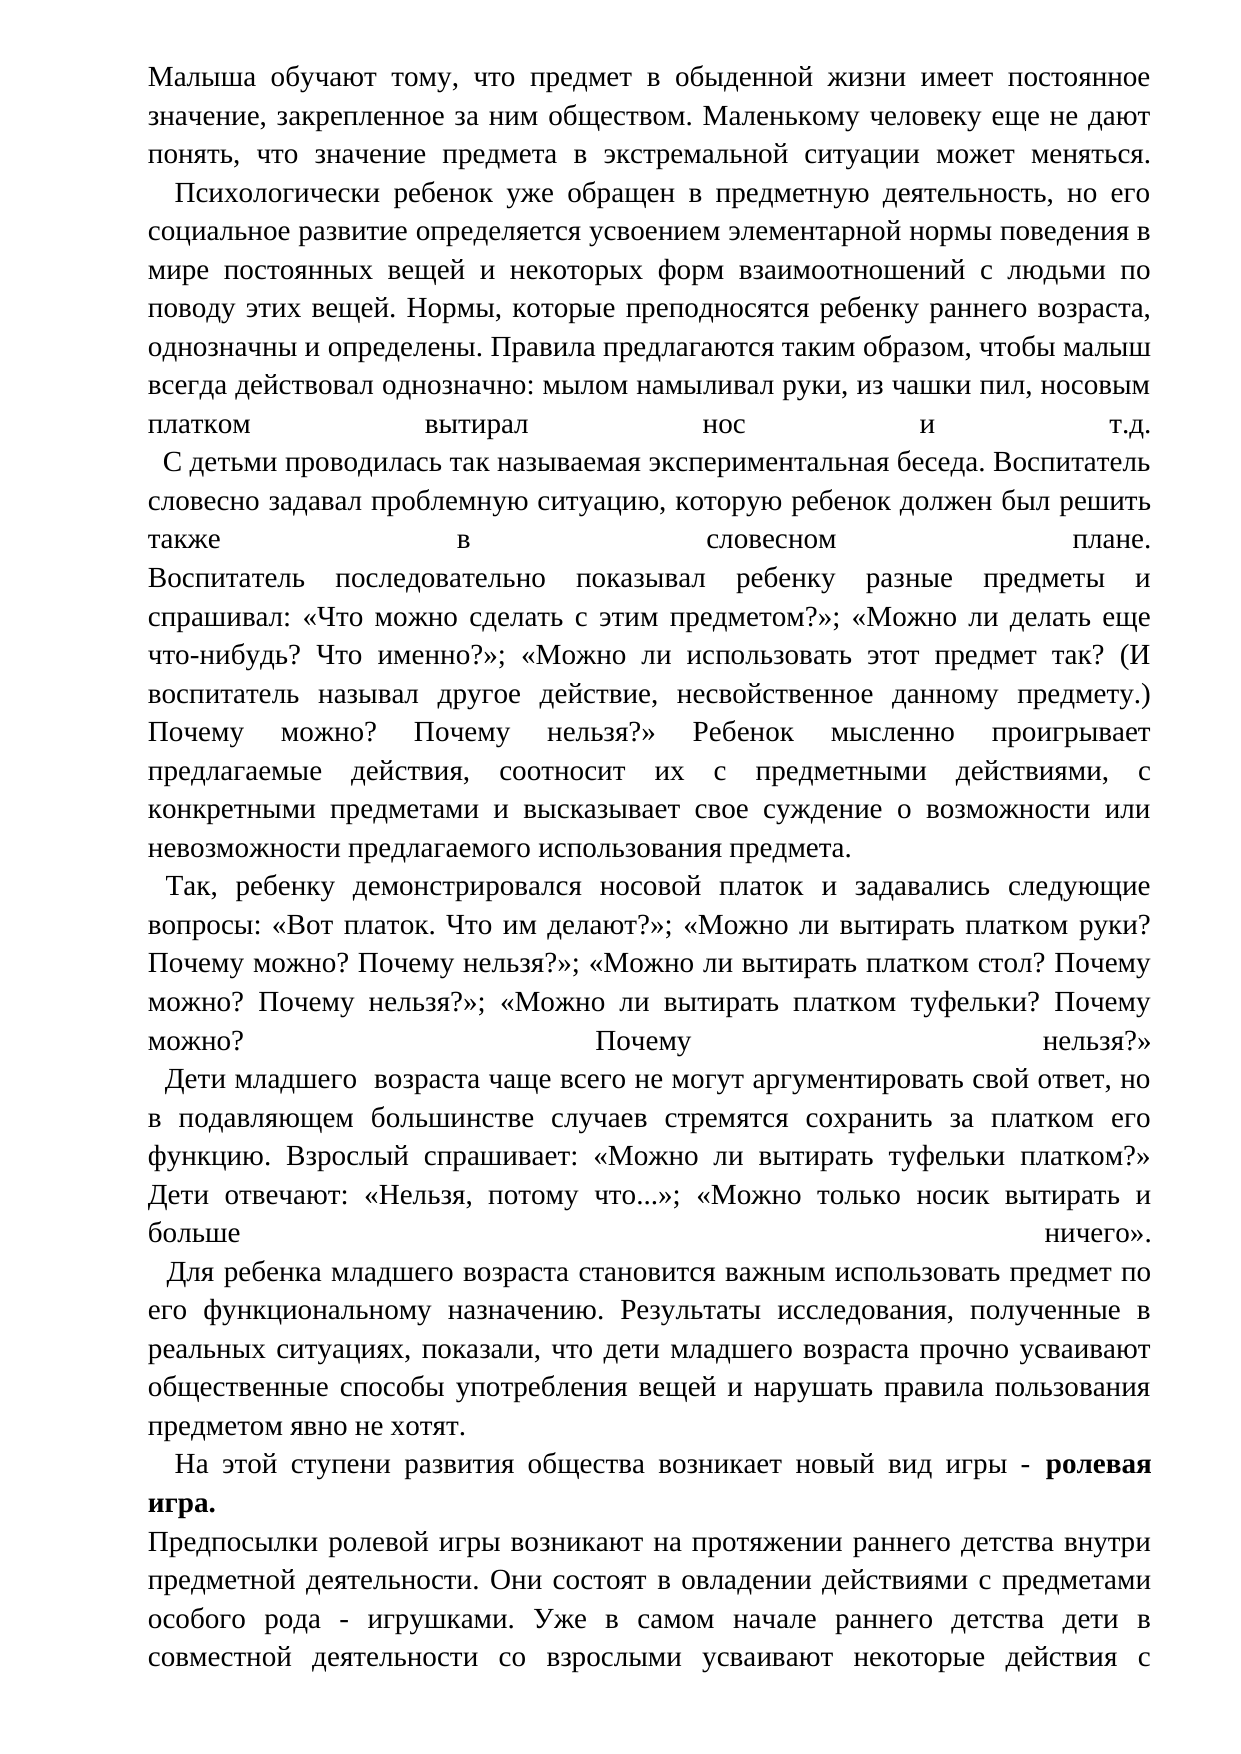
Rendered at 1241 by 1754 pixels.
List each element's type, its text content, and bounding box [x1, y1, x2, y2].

text Малыша обучают тому, что предмет в обыденной жизни имеет постоянное значение, закрепленное за ним обществом. Маленькому человеку еще не дают понять, что значение предмета в экстремальной ситуации может меняться. Психологически ребенок уже обращен в предметную деятельность, но его социальное развитие определяется усвоением элементарной нормы поведения в мире постоянных вещей и некоторых форм взаимоотношений с людьми по поводу этих вещей. Нормы, которые преподносятся ребенку раннего возраста, однозначны и определены. Правила предлагаются таким образом, чтобы малыш всегда действовал однозначно: мылом намыливал руки, из чашки пил, носовым платком вытирал нос и т.д. С детьми проводилась так называемая экспериментальная беседа. Воспитатель словесно задавал проблемную ситуацию, которую ребенок должен был решить также в словесном плане. Воспитатель последовательно показывал ребенку разные предметы и спрашивал: «Что можно сделать с этим предметом?»; «Можно ли делать еще что-нибудь? Что именно?»; «Можно ли использовать этот предмет так? (И воспитатель называл другое действие, несвойственное данному предмету.) Почему можно? Почему нельзя?» Ребенок мысленно проигрывает предлагаемые действия, соотносит их с предметными действиями, с конкретными предметами и высказывает свое суждение о возможности или невозможности предлагаемого использования предмета. [148, 59, 1152, 863]
text Так, ребенку демонстрировался носовой платок и задавались следующие вопросы: «Вот платок. Что им делают?»; «Можно ли вытирать платком руки? Почему можно? Почему нельзя?»; «Можно ли вытирать платком стол? Почему можно? Почему нельзя?»; «Можно ли вытирать платком туфельки? Почему можно? Почему нельзя?» Дети младшего возраста чаще всего не могут аргументировать свой ответ, но в подавляющем большинстве случаев стремятся сохранить за платком его функцию. Взрослый спрашивает: «Можно ли вытирать туфельки платком?» Дети отвечают: «Нельзя, потому что...»; «Можно только носик вытирать и больше ничего». Для ребенка младшего возраста становится важным использовать предмет по его функциональному назначению. Результаты исследования, полученные в реальных ситуациях, показали, что дети младшего возраста прочно усваивают общественные способы употребления вещей и нарушать правила пользования предметом явно не хотят. [148, 868, 1152, 1442]
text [148, 1447, 1152, 1673]
